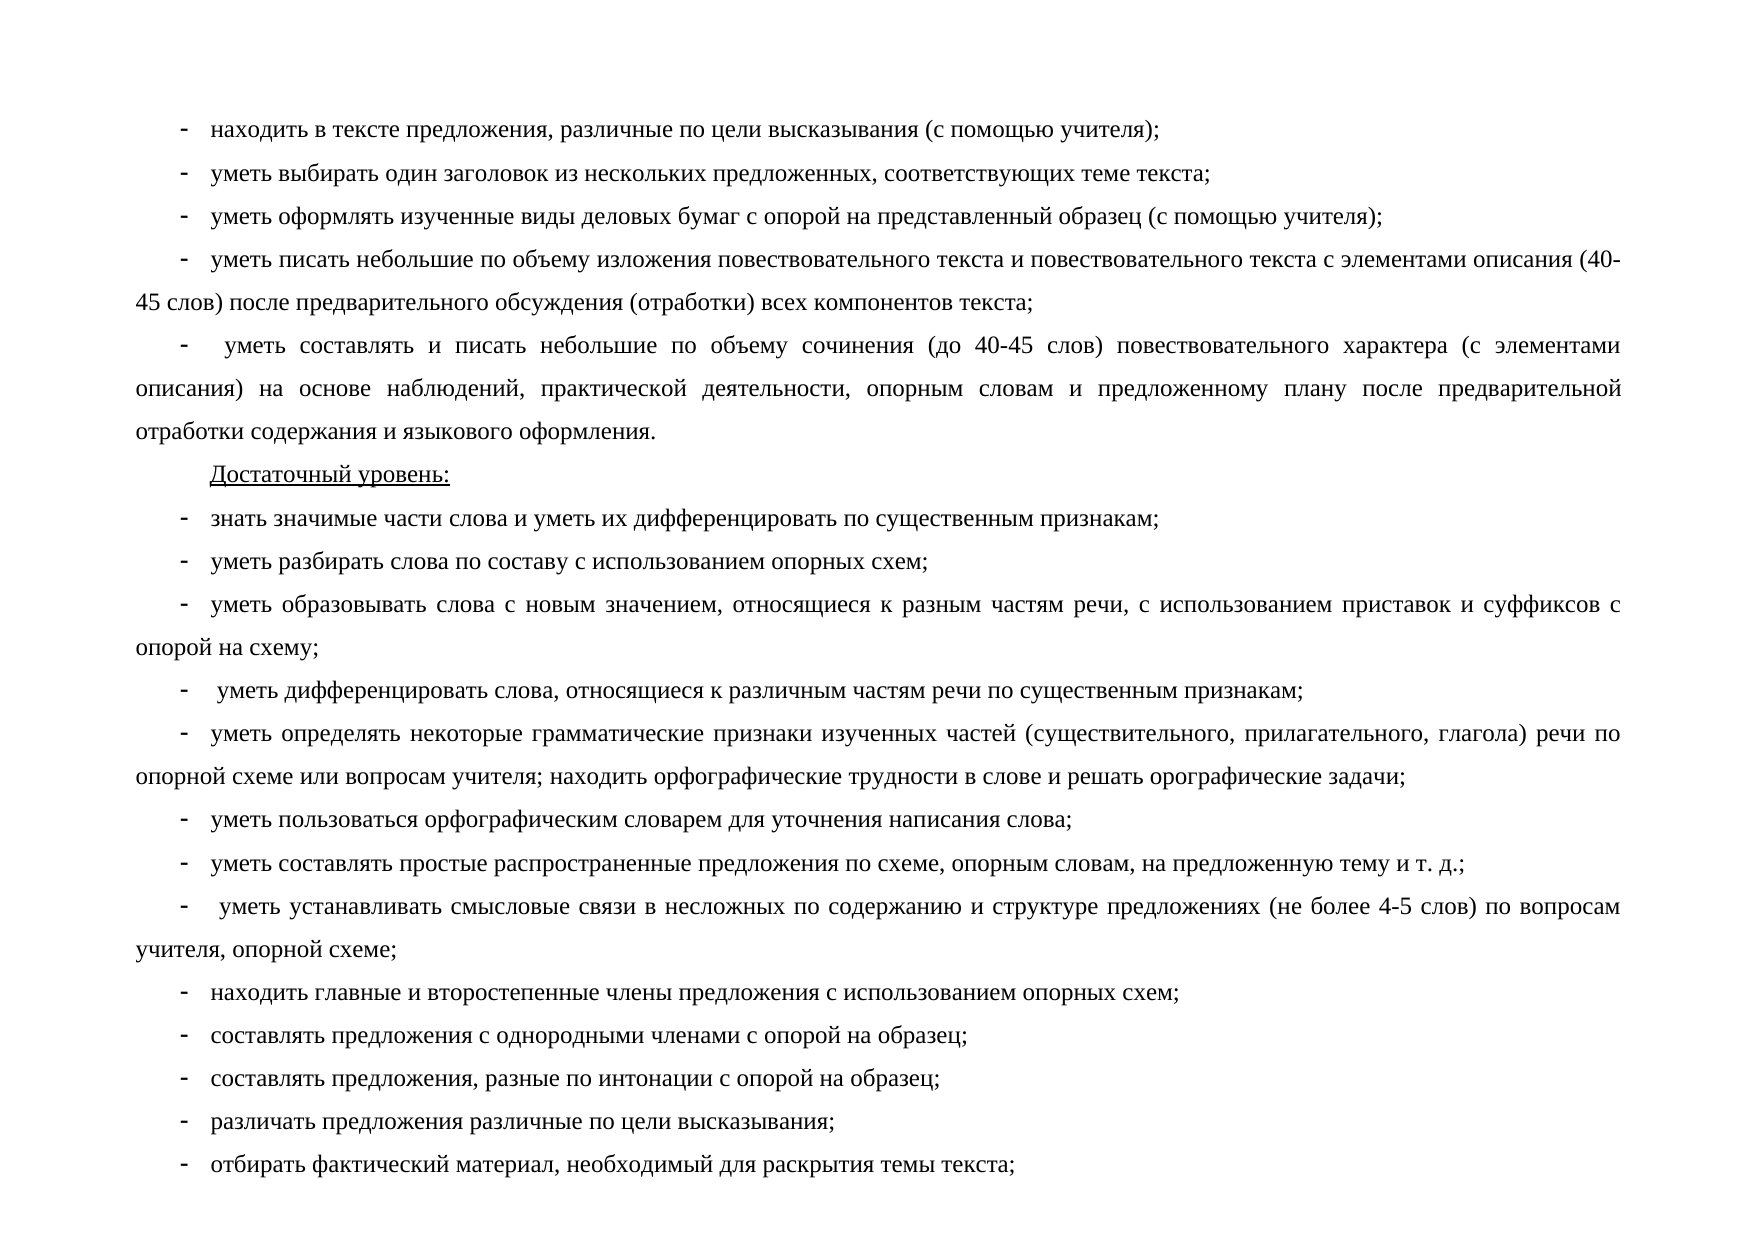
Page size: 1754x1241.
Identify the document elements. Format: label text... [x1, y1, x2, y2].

list уметь писать небольшие по объему изложения повествовательного текста и повествовательного текста с элементами описания (40-45 слов) после предварительного обсуждения (отработки) всех компонентов текста; [135, 244, 1623, 316]
list уметь выбирать один заголовок из нескольких предложенных, соответствующих теме текста; [135, 158, 1623, 186]
list находить главные и второстепенные члены предложения с использованием опорных схем; [135, 977, 1623, 1006]
list уметь пользоваться орфографическим словарем для уточнения написания слова; [135, 804, 1623, 833]
list уметь устанавливать смысловые связи в несложных по содержанию и структуре предложениях (не более 4-5 слов) по вопросам учителя, опорной схеме; [135, 891, 1623, 963]
list находить в тексте предложения, различные по цели высказывания (с помощью учителя); [135, 114, 1623, 143]
list составлять предложения с однородными членами с опорой на образец; [135, 1020, 1623, 1049]
list уметь составлять простые распространенные предложения по схеме, опорным словам, на предложенную тему и т. д.; [135, 848, 1623, 876]
list различать предложения различные по цели высказывания; [135, 1106, 1623, 1135]
list уметь разбирать слова по составу с использованием опорных схем; [135, 546, 1623, 574]
list уметь составлять и писать небольшие по объему сочинения (до 40-45 слов) повествовательного характера (с элементами описания) на основе наблюдений, практической деятельности, опорным словам и предложенному плану после предварительной отработки содержания и языкового оформления. [135, 330, 1623, 445]
list знать значимые части слова и уметь их дифференцировать по существенным признакам; [135, 503, 1623, 531]
text Достаточный уровень: [135, 459, 1623, 488]
list уметь оформлять изученные виды деловых бумаг с опорой на представленный образец (с помощью учителя); [135, 201, 1623, 229]
list уметь определять некоторые грамматические признаки изученных частей (существительного, прилагательного, глагола) речи по опорной схеме или вопросам учителя; находить орфографические трудности в слове и решать орографические задачи; [135, 718, 1623, 790]
list уметь дифференцировать слова, относящиеся к различным частям речи по существенным признакам; [135, 675, 1623, 704]
list уметь образовывать слова с новым значением, относящиеся к разным частям речи, с использованием приставок и суффиксов с опорой на схему; [135, 589, 1623, 661]
list составлять предложения, разные по интонации с опорой на образец; [135, 1063, 1623, 1092]
list отбирать фактический материал, необходимый для раскрытия темы текста; [135, 1149, 1623, 1178]
